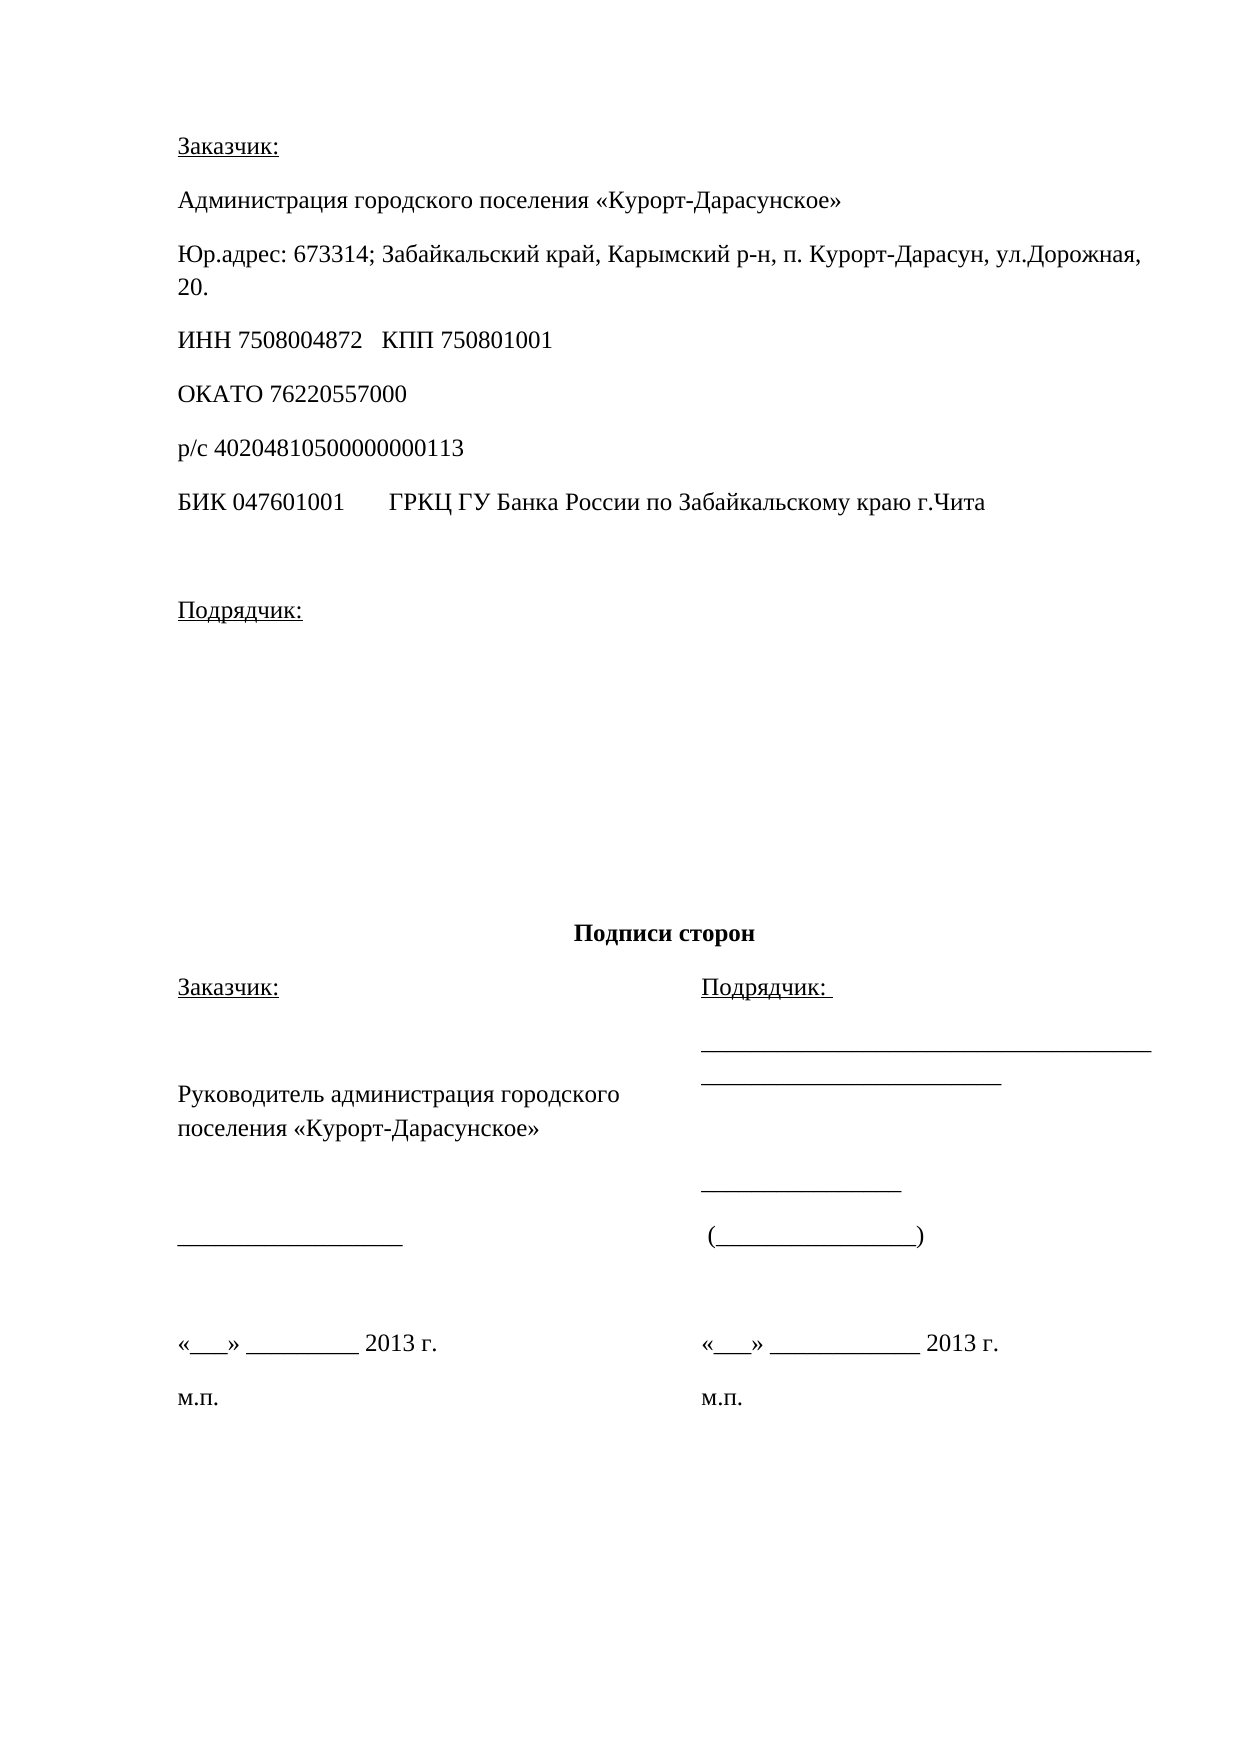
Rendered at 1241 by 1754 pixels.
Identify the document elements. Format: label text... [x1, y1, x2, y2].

text Заказчик: [177, 131, 1152, 160]
text Администрация городского поселения «Курорт-Дарасунское» [177, 185, 1152, 214]
text БИК 047601001 ГРКЦ ГУ Банка России по Забайкальскому краю г.Чита [177, 487, 1152, 516]
text Подрядчик: [701, 972, 1152, 1001]
text р/с 40204810500000000113 [177, 433, 1152, 462]
text м.п. [701, 1382, 1152, 1411]
text (________________) [701, 1220, 1152, 1249]
text Подписи сторон [177, 918, 1152, 947]
text Заказчик: [177, 972, 627, 1001]
text ____________________________________________________________ [701, 1026, 1152, 1087]
text ОКАТО 76220557000 [177, 379, 1152, 408]
text «___» _________ 2013 г. [177, 1328, 627, 1357]
text м.п. [177, 1382, 627, 1411]
text __________________ [177, 1220, 627, 1249]
text Юр.адрес: 673314; Забайкальский край, Карымский р-н, п. Курорт-Дарасун, ул.Дорожная, 20. [177, 239, 1152, 301]
text ________________ [701, 1166, 1152, 1195]
text ИНН 7508004872 КПП 750801001 [177, 326, 1152, 354]
text «___» ____________ 2013 г. [701, 1328, 1152, 1357]
text Руководитель администрация городского поселения «Курорт-Дарасунское» [177, 1079, 627, 1141]
text Подрядчик: [177, 595, 1152, 624]
